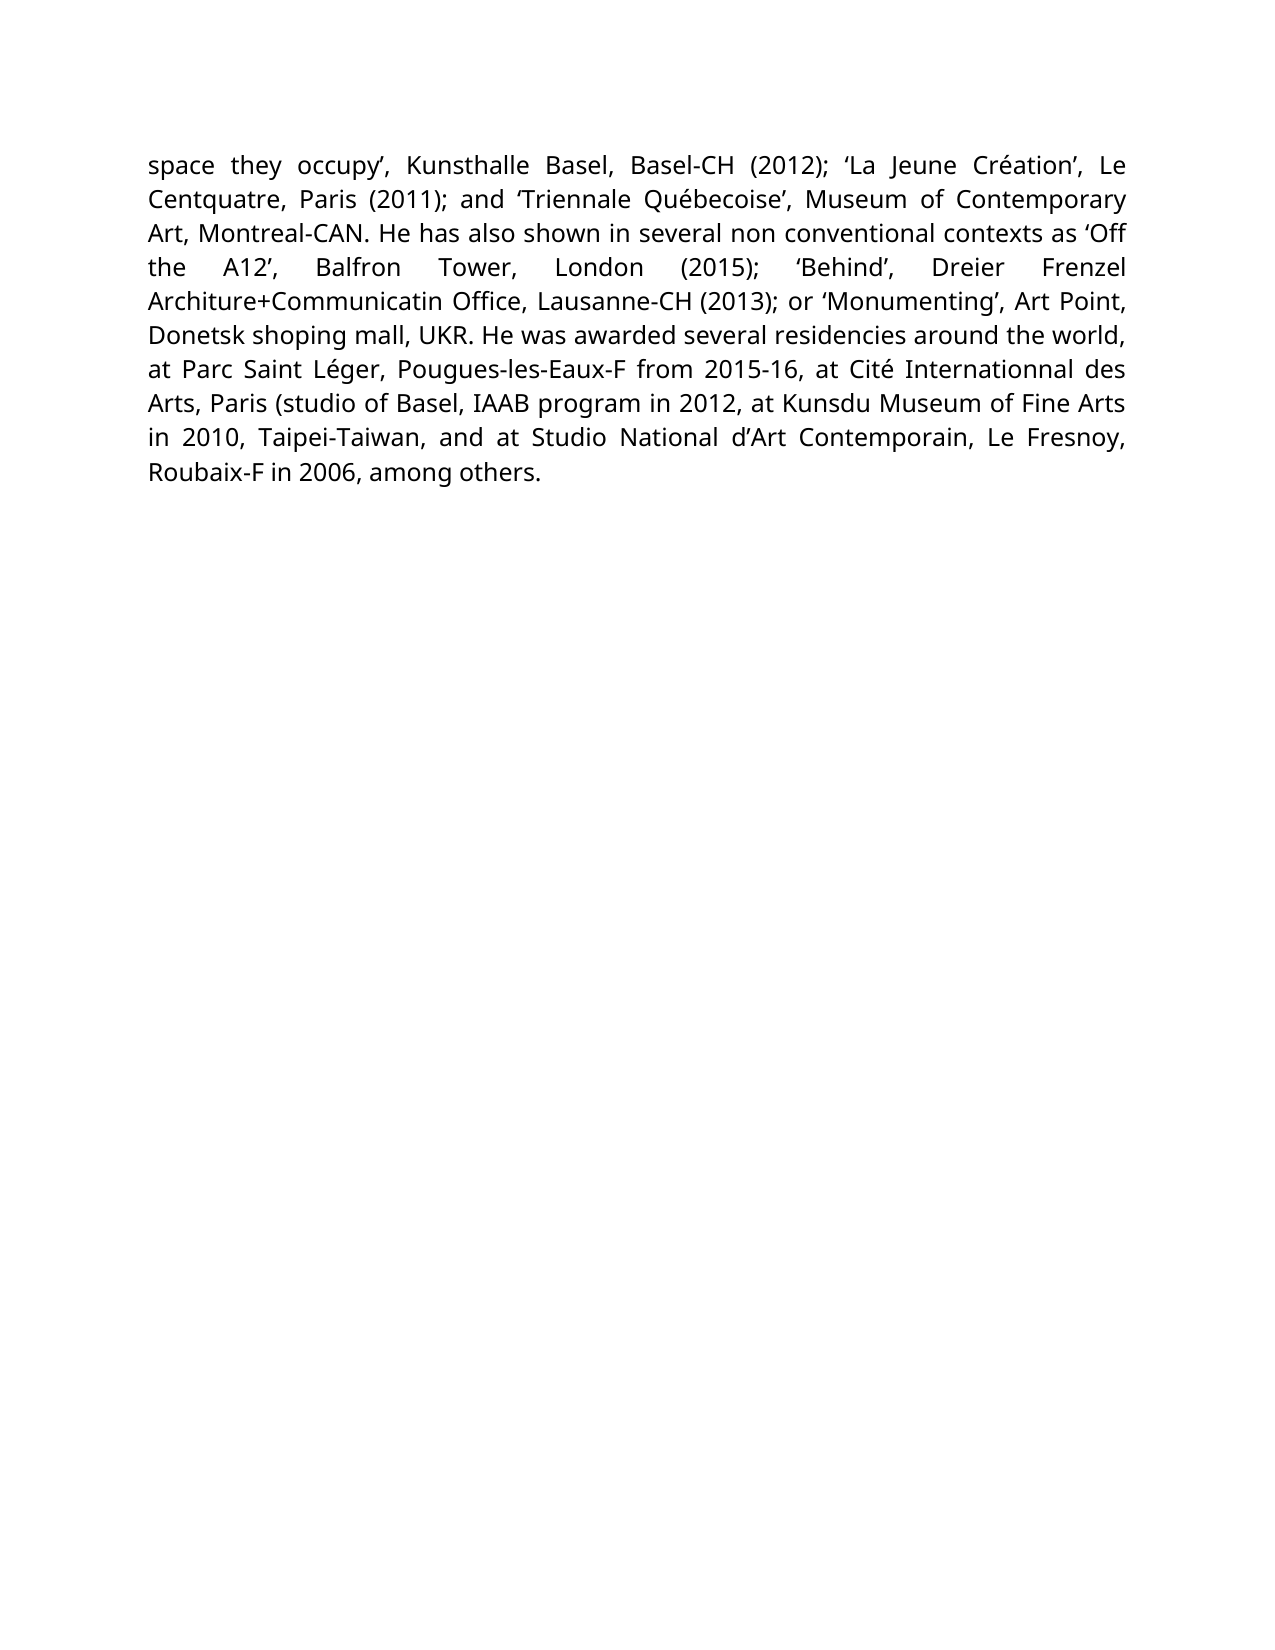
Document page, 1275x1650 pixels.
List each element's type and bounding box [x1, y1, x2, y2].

text [148, 148, 1127, 488]
